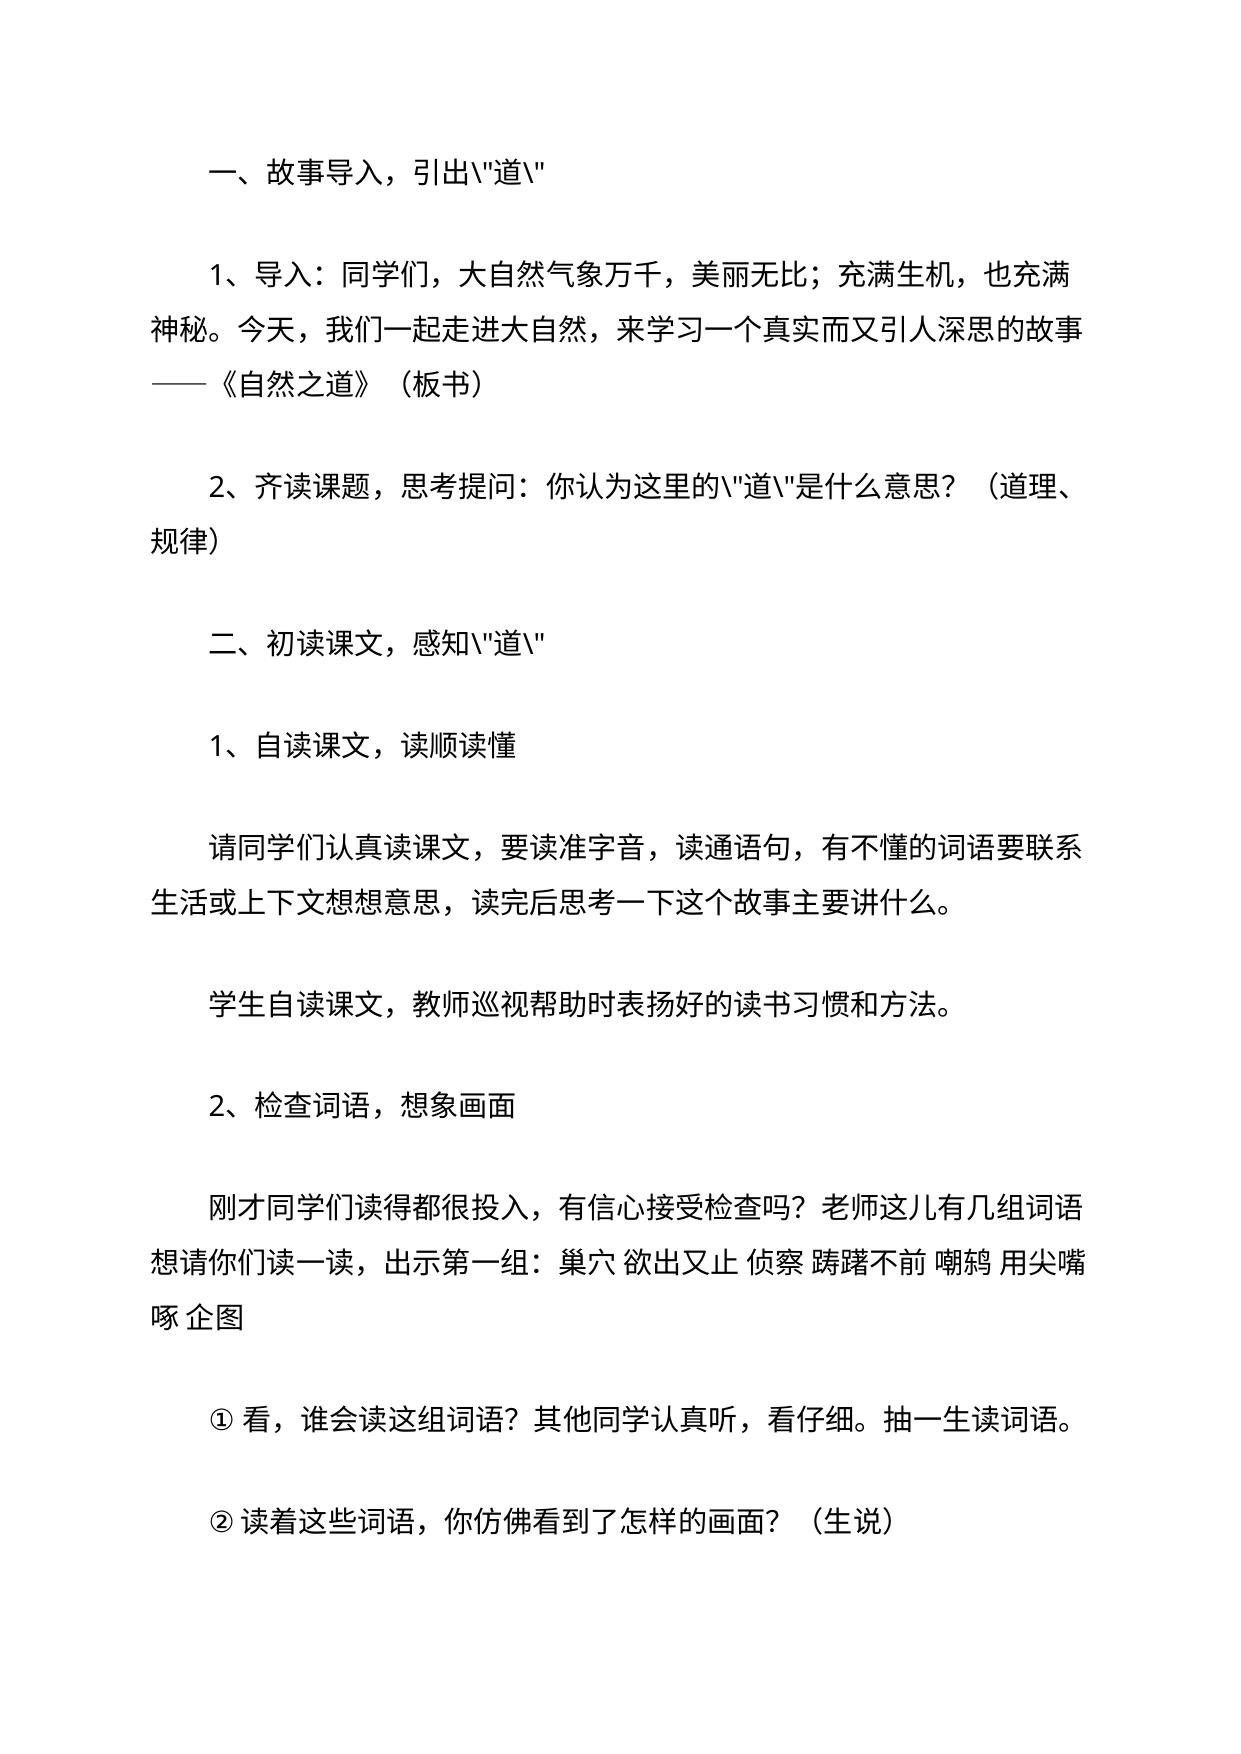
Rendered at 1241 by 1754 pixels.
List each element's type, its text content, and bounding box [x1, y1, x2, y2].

text ②读着这些词语，你仿佛看到了怎样的画面？（生说） [150, 1498, 1090, 1541]
text 学生自读课文，教师巡视帮助时表扬好的读书习惯和方法。 [150, 981, 1090, 1023]
text 1、自读课文，读顺读懂 [150, 722, 1090, 765]
text 2、检查词语，想象画面 [150, 1083, 1090, 1125]
text 2、齐读课题，思考提问：你认为这里的\"道\"是什么意思？（道理、规律） [150, 464, 1090, 561]
text 二、初读课文，感知\"道\" [150, 620, 1090, 663]
text 1、导入：同学们，大自然气象万千，美丽无比；充满生机，也充满神秘。今天，我们一起走进大自然，来学习一个真实而又引人深思的故事——《自然之道》（板书） [150, 252, 1090, 404]
text 刚才同学们读得都很投入，有信心接受检查吗？老师这儿有几组词语想请你们读一读，出示第一组：巢穴 欲出又止 侦察 踌躇不前 嘲鸫 用尖嘴啄 企图 [150, 1185, 1090, 1337]
text 请同学们认真读课文，要读准字音，读通语句，有不懂的词语要联系生活或上下文想想意思，读完后思考一下这个故事主要讲什么。 [150, 824, 1090, 922]
text ① 看，谁会读这组词语？其他同学认真听，看仔细。抽一生读词语。 [150, 1396, 1090, 1439]
text 一、故事导入，引出\"道\" [150, 150, 1090, 192]
